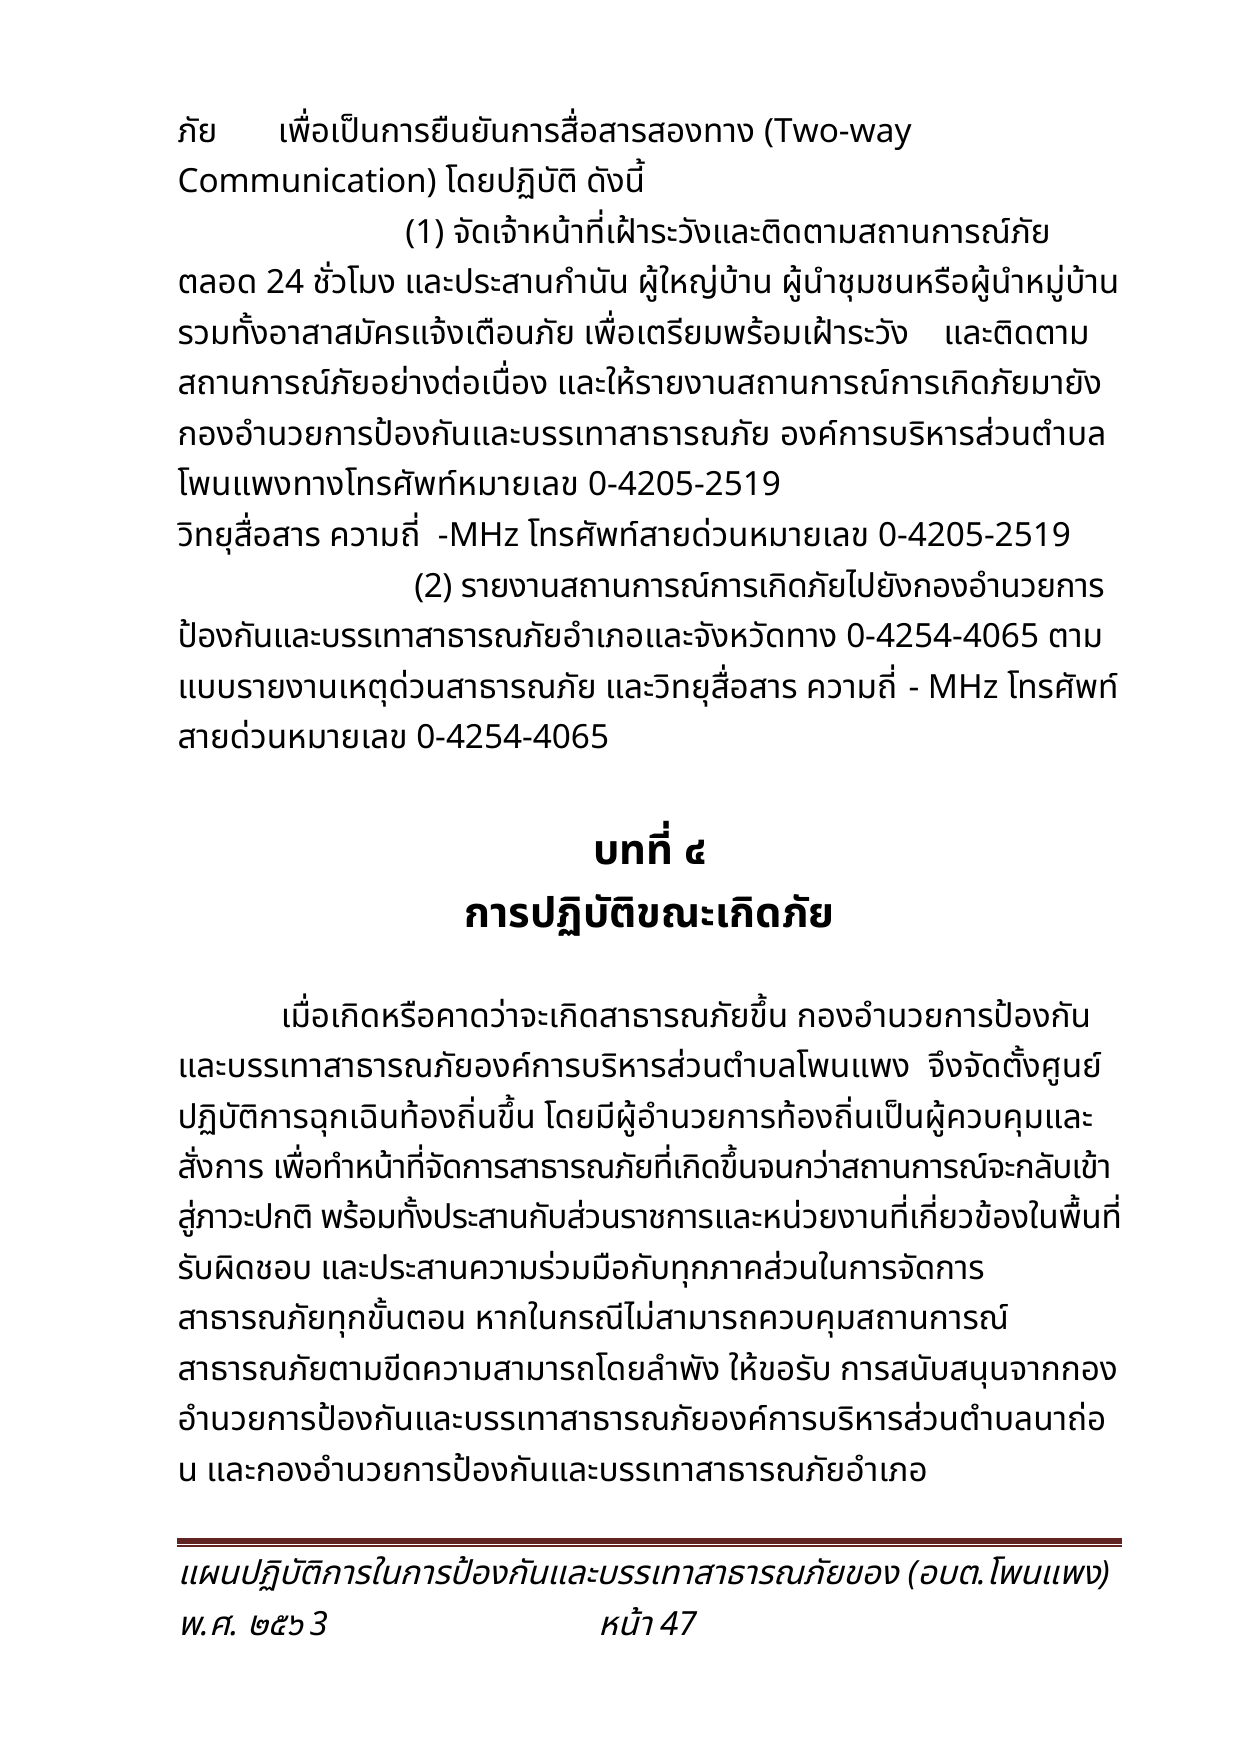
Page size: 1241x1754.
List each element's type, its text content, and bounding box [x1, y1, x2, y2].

text บทที่ ๔ [177, 821, 1122, 883]
text วิทยุสื่อสาร ความถี่ -MHz โทรศัพท์สายด่วนหมายเลข 0-4205-2519 [177, 511, 1122, 561]
text (1) จัดเจ้าหน้าที่เฝ้าระวังและติดตามสถานการณ์ภัยตลอด 24 ชั่วโมง และประสานกำนัน ผู้ใหญ่บ้าน ผู้นำชุมชนหรือผู้นำหมู่บ้าน รวมทั้งอาสาสมัครแจ้งเตือนภัย เพื่อเตรียมพร้อมเฝ้าระวัง และติดตามสถานการณ์ภัยอย่างต่อเนื่อง และให้รายงานสถานการณ์การเกิดภัยมายังกองอำนวยการป้องกันและบรรเทาสาธารณภัย องค์การบริหารส่วนตำบลโพนแพงทางโทรศัพท์หมายเลข 0-4205-2519 [177, 208, 1122, 511]
text การปฏิบัติขณะเกิดภัย [177, 883, 1122, 946]
text (2) รายงานสถานการณ์การเกิดภัยไปยังกองอำนวยการป้องกันและบรรเทาสาธารณภัยอำเภอและจังหวัดทาง 0-4254-4065 ตามแบบรายงานเหตุด่วนสาธารณภัย และวิทยุสื่อสาร ความถี่ - MHz โทรศัพท์สายด่วนหมายเลข 0-4254-4065 [177, 561, 1122, 764]
text เมื่อเกิดหรือคาดว่าจะเกิดสาธารณภัยขึ้น กองอำนวยการป้องกันและบรรเทาสาธารณภัยองค์การบริหารส่วนตำบลโพนแพง จึงจัดตั้งศูนย์ปฏิบัติการฉุกเฉินท้องถิ่นขึ้น โดยมีผู้อำนวยการท้องถิ่นเป็นผู้ควบคุมและสั่งการ เพื่อทำหน้าที่จัดการสาธารณภัยที่เกิดขึ้นจนกว่าสถานการณ์จะกลับเข้าสู่ภาวะปกติ พร้อมทั้งประสานกับส่วนราชการและหน่วยงานที่เกี่ยวข้องในพื้นที่รับผิดชอบ และประสานความร่วมมือกับทุกภาคส่วนในการจัดการสาธารณภัยทุกขั้นตอน หากในกรณีไม่สามารถควบคุมสถานการณ์สาธารณภัยตามขีดความสามารถโดยลำพัง ให้ขอรับ การสนับสนุนจากกองอำนวยการป้องกันและบรรเทาสาธารณภัยองค์การบริหารส่วนตำบลนาถ่อน และกองอำนวยการป้องกันและบรรเทาสาธารณภัยอำเภอ [177, 992, 1122, 1496]
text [177, 106, 1122, 208]
